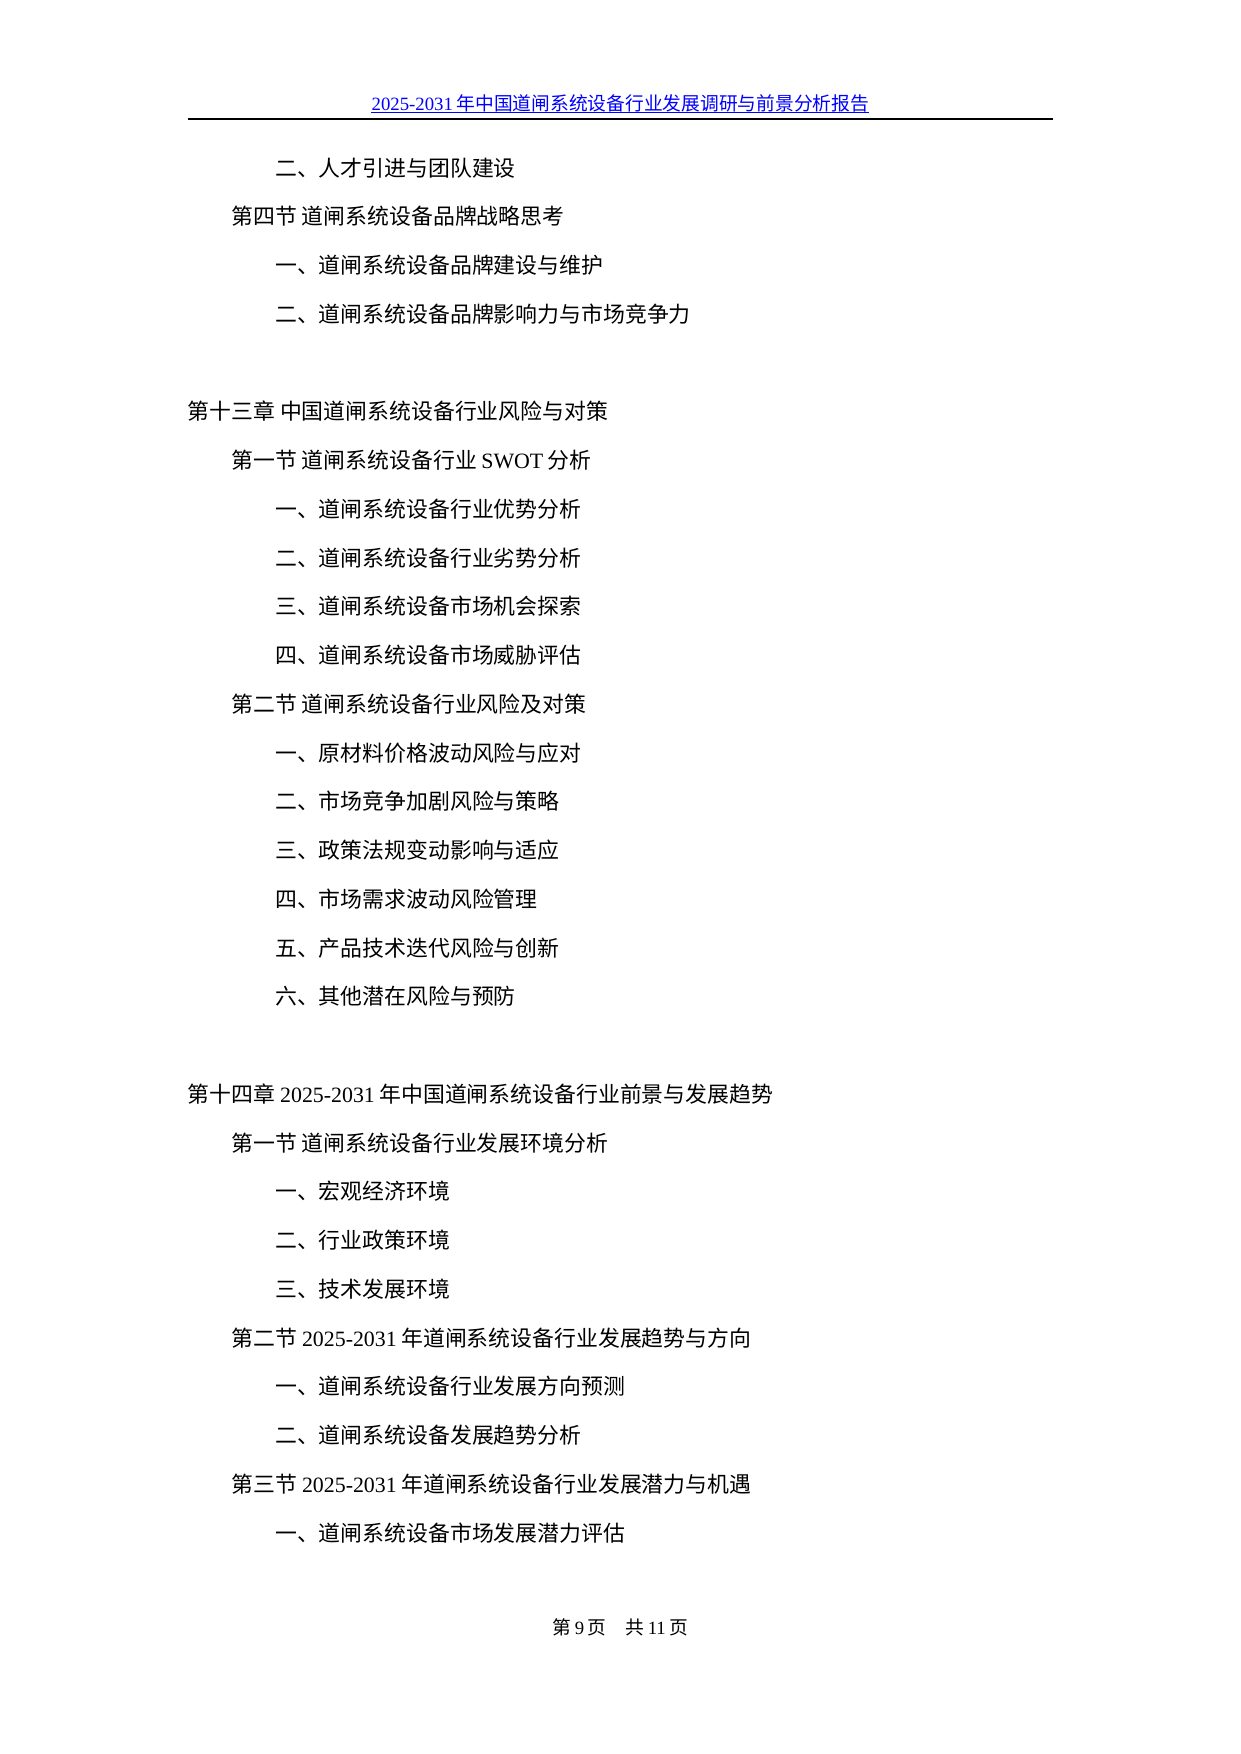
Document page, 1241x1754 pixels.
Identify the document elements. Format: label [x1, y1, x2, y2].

text [187, 150, 1053, 1548]
